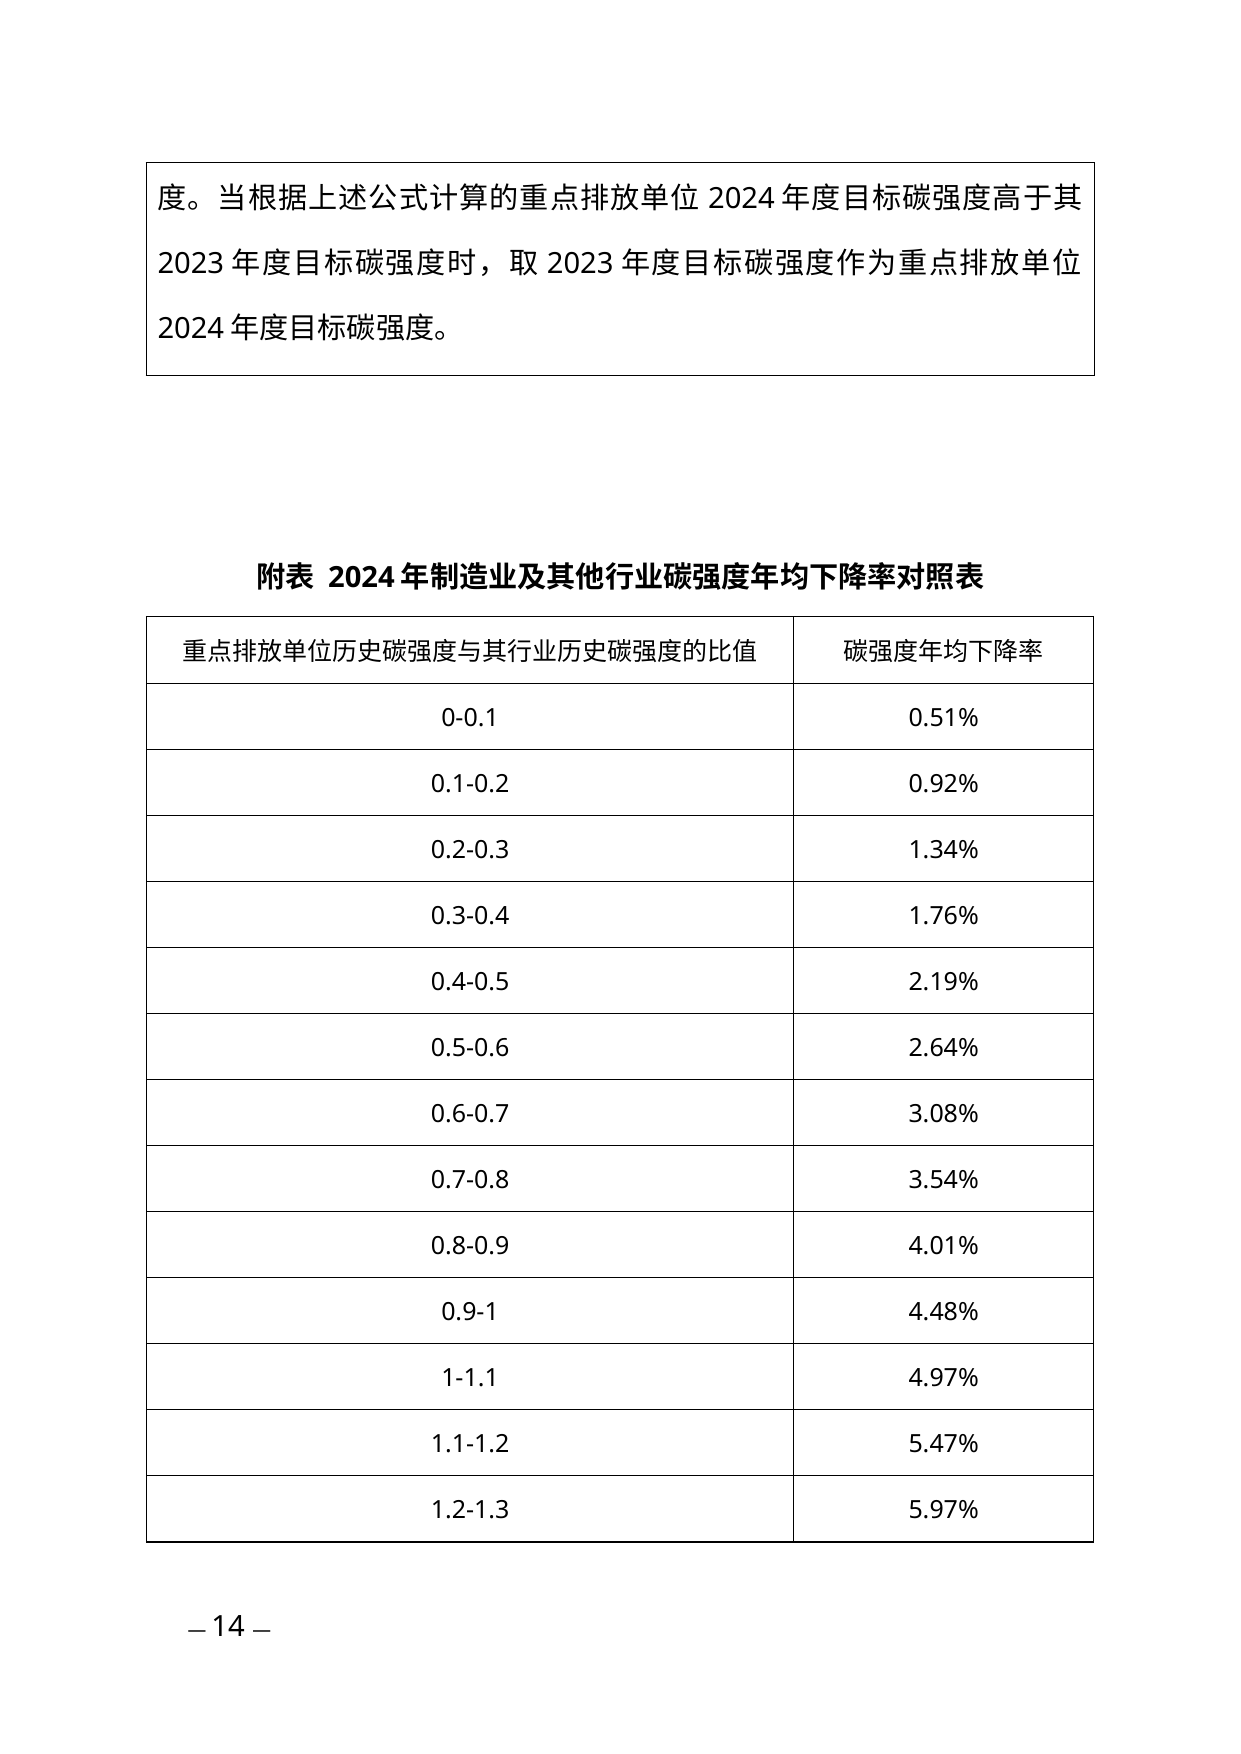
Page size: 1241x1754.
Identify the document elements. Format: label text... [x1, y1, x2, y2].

table_cell 0.7-0.8 [147, 1146, 793, 1211]
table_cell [147, 163, 1094, 375]
table_cell 1.34% [794, 816, 1093, 881]
table_cell 1-1.1 [147, 1344, 793, 1409]
list 附表 2024年制造业及其他行业碳强度年均下降率对照表 [187, 541, 1053, 599]
table_cell 5.97% [794, 1476, 1093, 1541]
table_cell 3.54% [794, 1146, 1093, 1211]
table_cell 4.48% [794, 1278, 1093, 1343]
table_cell 2.64% [794, 1014, 1093, 1079]
table_cell 4.01% [794, 1212, 1093, 1277]
table_cell 1.2-1.3 [147, 1476, 793, 1541]
table_cell 5.47% [794, 1410, 1093, 1475]
table_cell 0-0.1 [147, 684, 793, 749]
table_cell 0.1-0.2 [147, 750, 793, 815]
table_cell 3.08% [794, 1080, 1093, 1145]
table_cell 1.1-1.2 [147, 1410, 793, 1475]
table_cell 0.4-0.5 [147, 948, 793, 1013]
table_cell 0.8-0.9 [147, 1212, 793, 1277]
table_cell 0.5-0.6 [147, 1014, 793, 1079]
table_cell 0.6-0.7 [147, 1080, 793, 1145]
table_header 重点排放单位历史碳强度与其行业历史碳强度的比值 分档 [147, 617, 793, 683]
table_cell 2.19% [794, 948, 1093, 1013]
table_cell 0.9-1 [147, 1278, 793, 1343]
table_cell 0.3-0.4 [147, 882, 793, 947]
table_header 碳强度年均下降率 [794, 617, 1093, 683]
table_cell 4.97% [794, 1344, 1093, 1409]
table_cell 0.2-0.3 [147, 816, 793, 881]
table_cell 1.76% [794, 882, 1093, 947]
table_cell 0.92% [794, 750, 1093, 815]
table_cell 0.51% [794, 684, 1093, 749]
